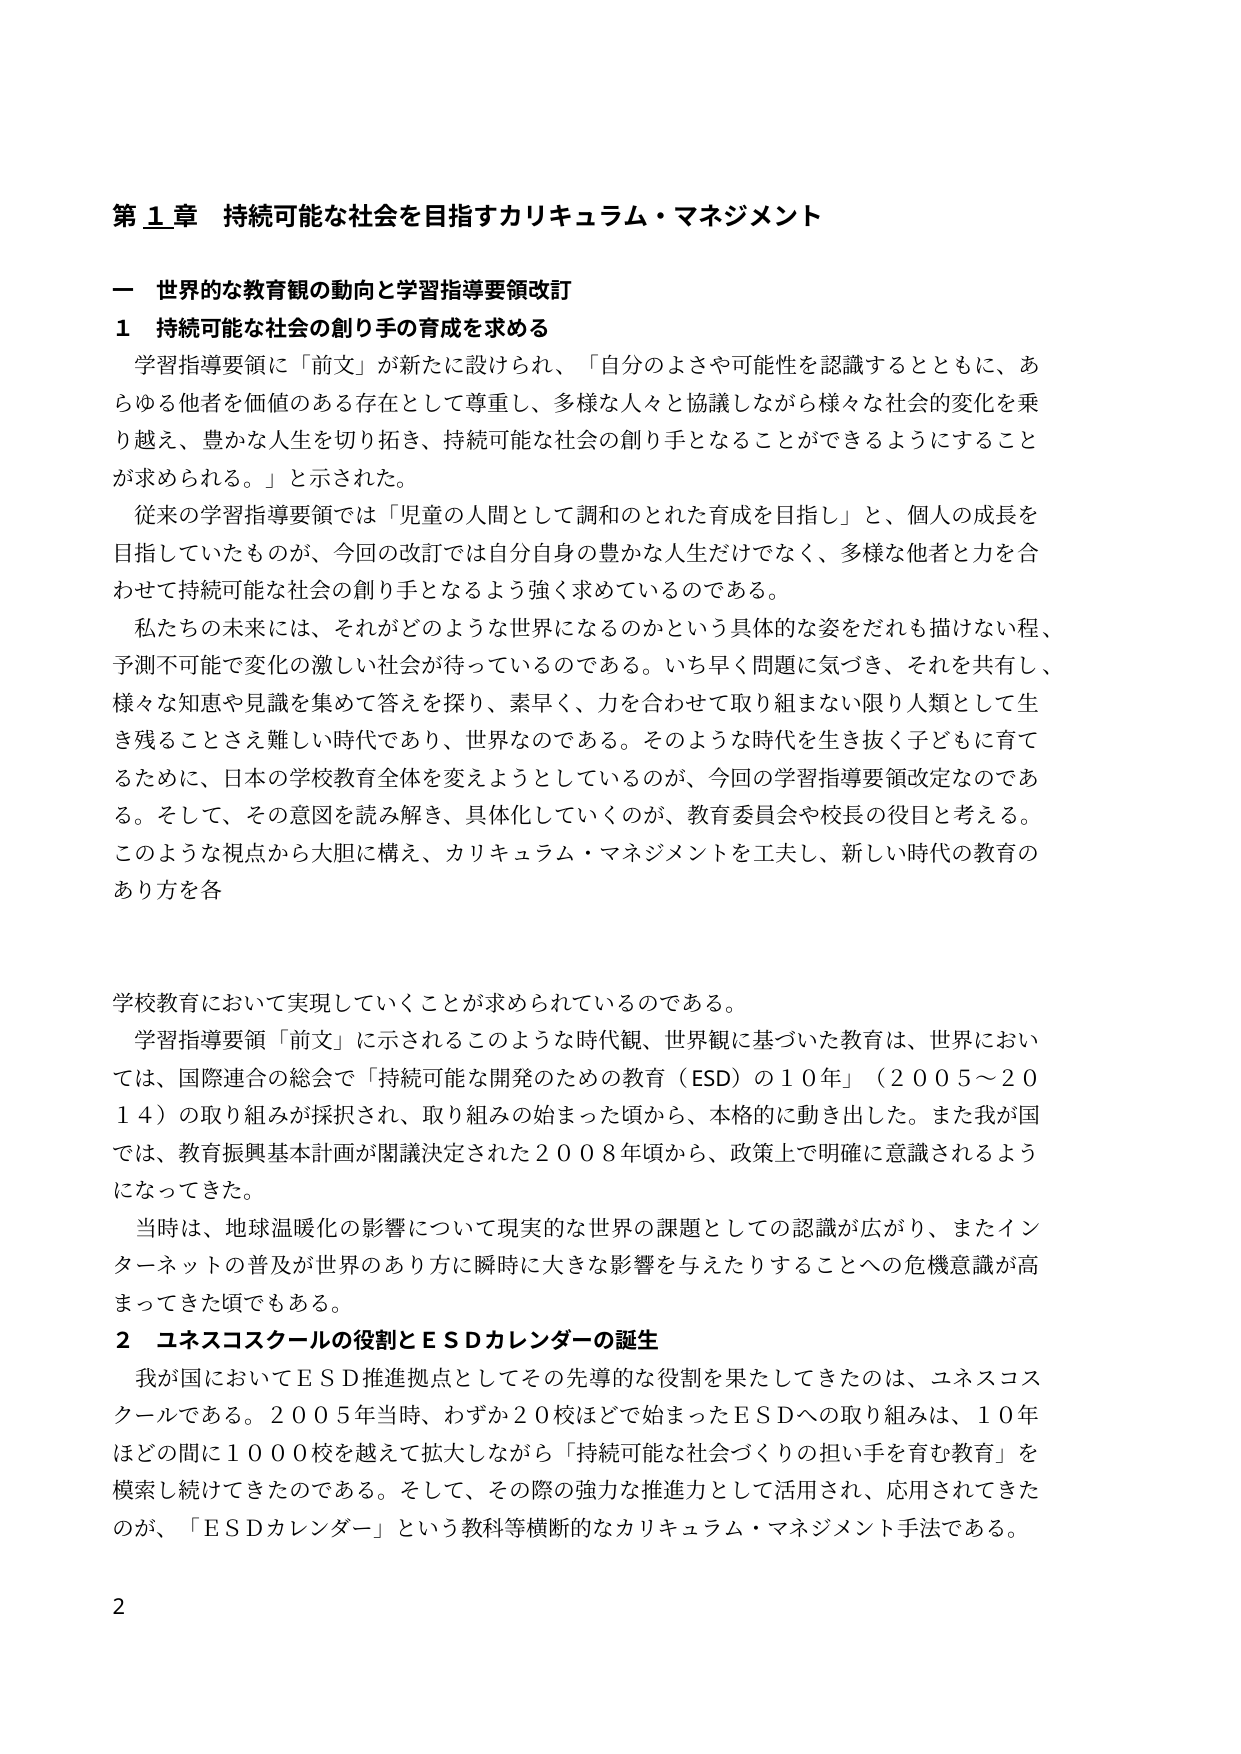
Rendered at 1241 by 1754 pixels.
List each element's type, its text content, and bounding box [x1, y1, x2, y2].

text 私たちの未来には、それがどのような世界になるのかという具体的な姿をだれも描けない程、予測不可能で変化の激しい社会が待っているのである。いち早く問題に気づき、それを共有し、様々な知恵や見識を集めて答えを探り、素早く、力を合わせて取り組まない限り人類として生き残ることさえ難しい時代であり、世界なのである。そのような時代を生き抜く子どもに育てるために、日本の学校教育全体を変えようとしているのが、今回の学習指導要領改定なのである。そして、その意図を読み解き、具体化していくのが、教育委員会や校長の役目と考える。このような視点から大胆に構え、カリキュラム・マネジメントを工夫し、新しい時代の教育のあり方を各 [112, 608, 1043, 908]
text 学習指導要領に「前文」が新たに設けられ、「自分のよさや可能性を認識するとともに、あらゆる他者を価値のある存在として尊重し、多様な人々と協議しながら様々な社会的変化を乗り越え、豊かな人生を切り拓き、持続可能な社会の創り手となることができるようにすることが求められる。」と示された。 [112, 346, 1043, 496]
text 学校教育において実現していくことが求められているのである。 [112, 983, 1043, 1021]
text １ 持続可能な社会の創り手の育成を求める [112, 308, 1043, 346]
text 従来の学習指導要領では「児童の人間として調和のとれた育成を目指し」と、個人の成長を目指していたものが、今回の改訂では自分自身の豊かな人生だけでなく、多様な他者と力を合わせて持続可能な社会の創り手となるよう強く求めているのである。 [112, 496, 1043, 608]
text 学習指導要領「前文」に示されるこのような時代観、世界観に基づいた教育は、世界においては、国際連合の総会で「持続可能な開発のための教育（ESD）の１０年」（２００５～２０１４）の取り組みが採択され、取り組みの始まった頃から、本格的に動き出した。また我が国では、教育振興基本計画が閣議決定された２００８年頃から、政策上で明確に意識されるようになってきた。 [112, 1021, 1043, 1208]
text 当時は、地球温暖化の影響について現実的な世界の課題としての認識が広がり、またインターネットの普及が世界のあり方に瞬時に大きな影響を与えたりすることへの危機意識が高まってきた頃でもある。 [112, 1208, 1043, 1321]
text 第 １ 章 持続可能な社会を目指すカリキュラム・マネジメント [112, 196, 1043, 233]
text ２ ユネスコスクールの役割とＥＳＤカレンダーの誕生 [112, 1321, 1043, 1358]
text 一 世界的な教育観の動向と学習指導要領改訂 [112, 271, 1043, 308]
text 我が国においてＥＳＤ推進拠点としてその先導的な役割を果たしてきたのは、ユネスコスクールである。２００５年当時、わずか２０校ほどで始まったＥＳＤへの取り組みは、１０年ほどの間に１０００校を越えて拡大しながら「持続可能な社会づくりの担い手を育む教育」を模索し続けてきたのである。そして、その際の強力な推進力として活用され、応用されてきたのが、「ＥＳＤカレンダー」という教科等横断的なカリキュラム・マネジメント手法である。 [112, 1358, 1043, 1546]
